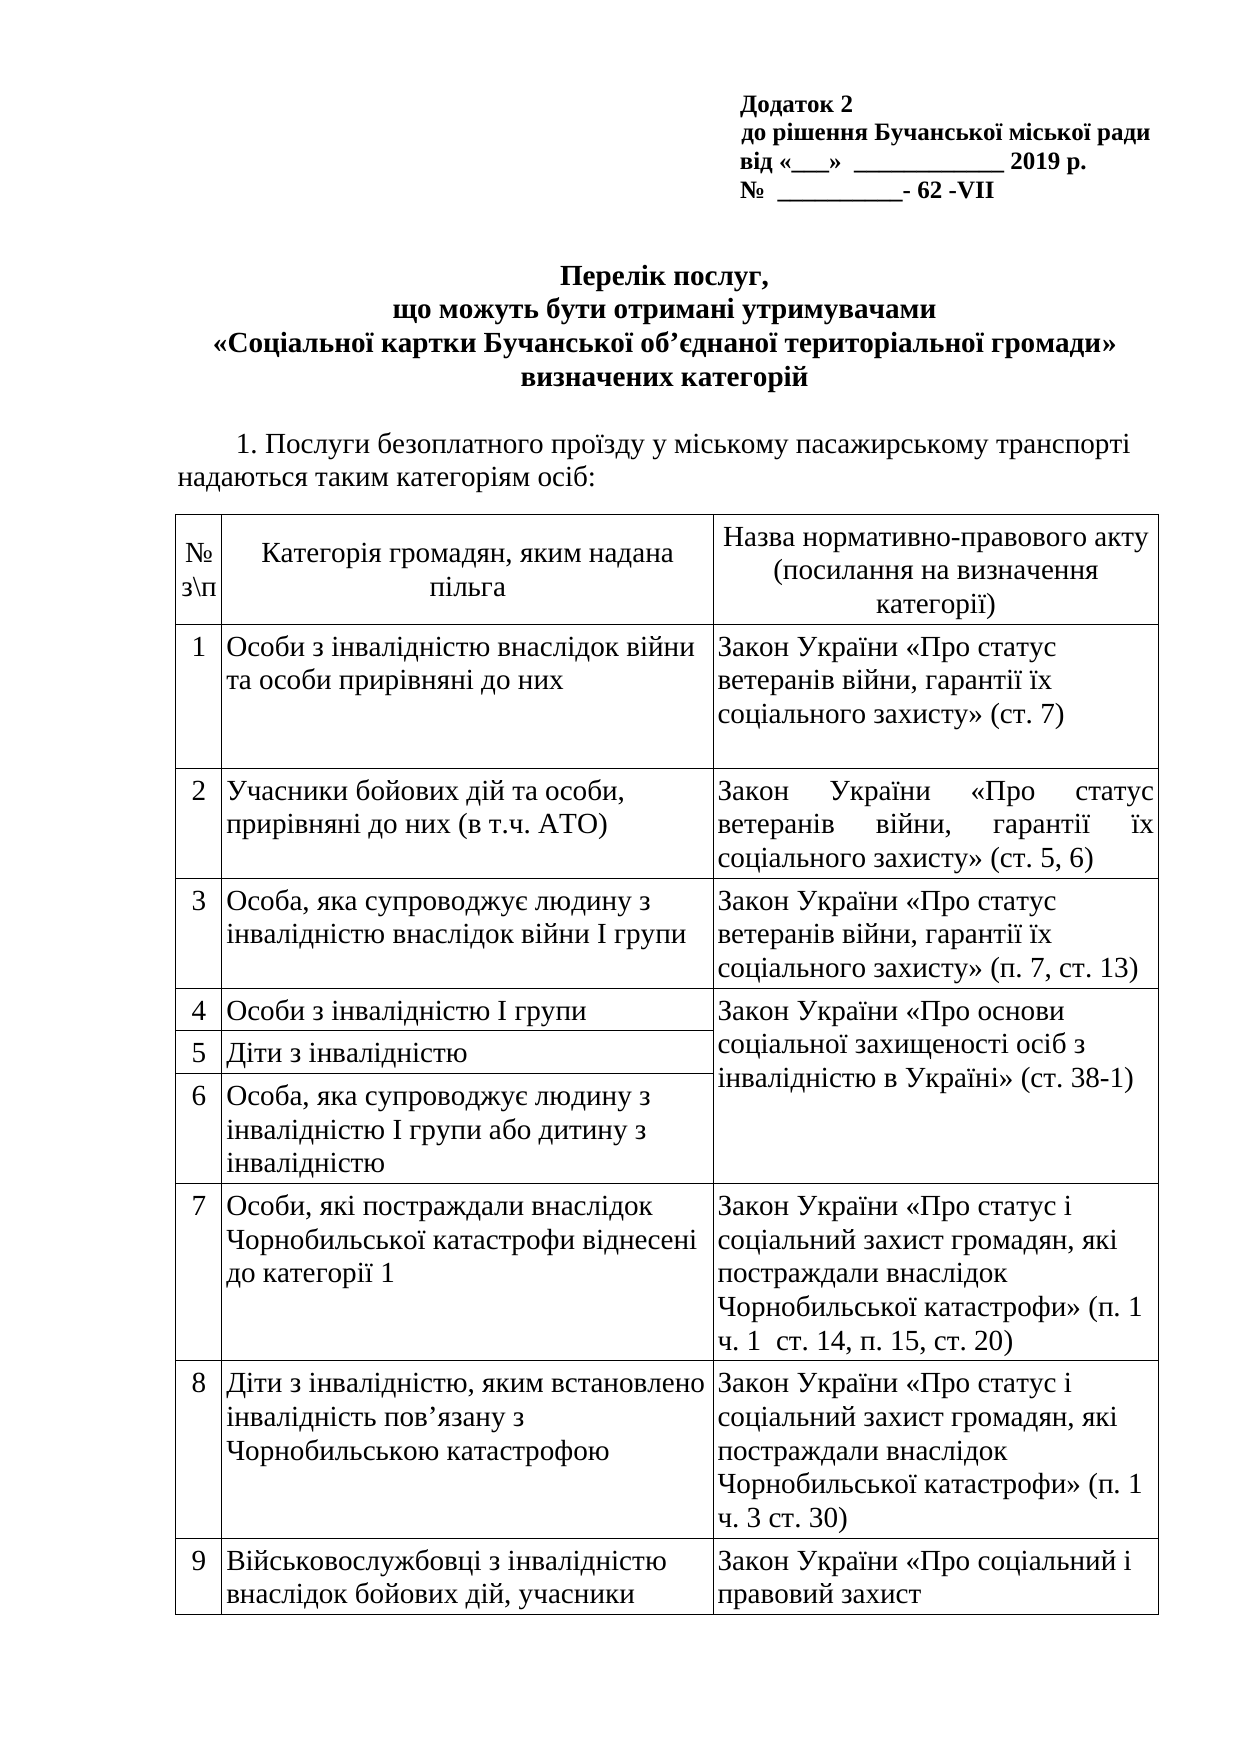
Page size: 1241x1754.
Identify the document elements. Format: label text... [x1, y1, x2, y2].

text Додаток 2 [709, 89, 1152, 117]
text до рішення Бучанської міської ради [709, 117, 1152, 146]
table_cell Учасники бойових дій та особи, прирівняні до них (в т.ч. АТО) [222, 769, 713, 877]
table_cell Закон України «Про статус ветеранів війни, гарантії їх соціального захисту» (ст. 5, 6) [714, 769, 1158, 877]
table_cell 4 [176, 989, 221, 1030]
table_cell 5 [176, 1031, 221, 1073]
table_cell 2 [176, 769, 221, 877]
table_header Назва нормативно-правового акту (посилання на визначення категорії) [714, 515, 1158, 624]
text 1. Послуги безоплатного проїзду у міському пасажирському транспорті надаються таким категоріям осіб: [177, 426, 1152, 493]
table_cell Діти з інвалідністю [222, 1031, 713, 1073]
table_cell 3 [176, 879, 221, 987]
table_header № з\п [176, 515, 221, 624]
table_cell Особи, які постраждали внаслідок Чорнобильської катастрофи віднесені до категорії 1 [222, 1184, 713, 1360]
table_cell 8 [176, 1361, 221, 1537]
table_cell Діти з інвалідністю, яким встановлено інвалідність пов’язану з Чорнобильською катастрофою [222, 1361, 713, 1537]
table_cell Особи з інвалідністю I групи [222, 989, 713, 1030]
table_cell Закон України «Про статус ветеранів війни, гарантії їх соціального захисту» (п. 7, ст. 13) [714, 879, 1158, 987]
table_cell Закон України «Про статус і соціальний захист громадян, які постраждали внаслідок Чорнобильської катастрофи» (п. 1 ч. 3 ст. 30) [714, 1361, 1158, 1537]
text Перелік послуг, [177, 258, 1152, 292]
table_cell Закон України «Про основи соціальної захищеності осіб з інвалідністю в Україні» (ст. 38-1) [714, 989, 1158, 1183]
table_cell 6 [176, 1074, 221, 1183]
text що можуть бути отримані утримувачами [177, 292, 1152, 325]
table_cell Закон України «Про статус і соціальний захист громадян, які постраждали внаслідок Чорнобильської катастрофи» (п. 1 ч. 1 ст. 14, п. 15, ст. 20) [714, 1184, 1158, 1360]
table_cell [222, 1539, 713, 1614]
table_cell 9 [176, 1539, 221, 1614]
text «Соціальної картки Бучанської об’єднаної територіальної громади» визначених категорій [177, 325, 1152, 392]
text № __________- 62 -VII [709, 175, 1152, 204]
table_cell Особа, яка супроводжує людину з інвалідністю внаслідок війни I групи [222, 879, 713, 987]
table_cell 7 [176, 1184, 221, 1360]
table_header Категорія громадян, яким надана пільга [222, 515, 713, 624]
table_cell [714, 1539, 1158, 1614]
table_cell Особи з інвалідністю внаслідок війни та особи прирівняні до них [222, 625, 713, 767]
table_cell Особа, яка супроводжує людину з інвалідністю I групи або дитину з інвалідністю [222, 1074, 713, 1183]
text від «___» ____________ 2019 р. [664, 146, 1152, 175]
table_cell 1 [176, 625, 221, 767]
table_cell Закон України «Про статус ветеранів війни, гарантії їх соціального захисту» (ст. 7) [714, 625, 1158, 767]
